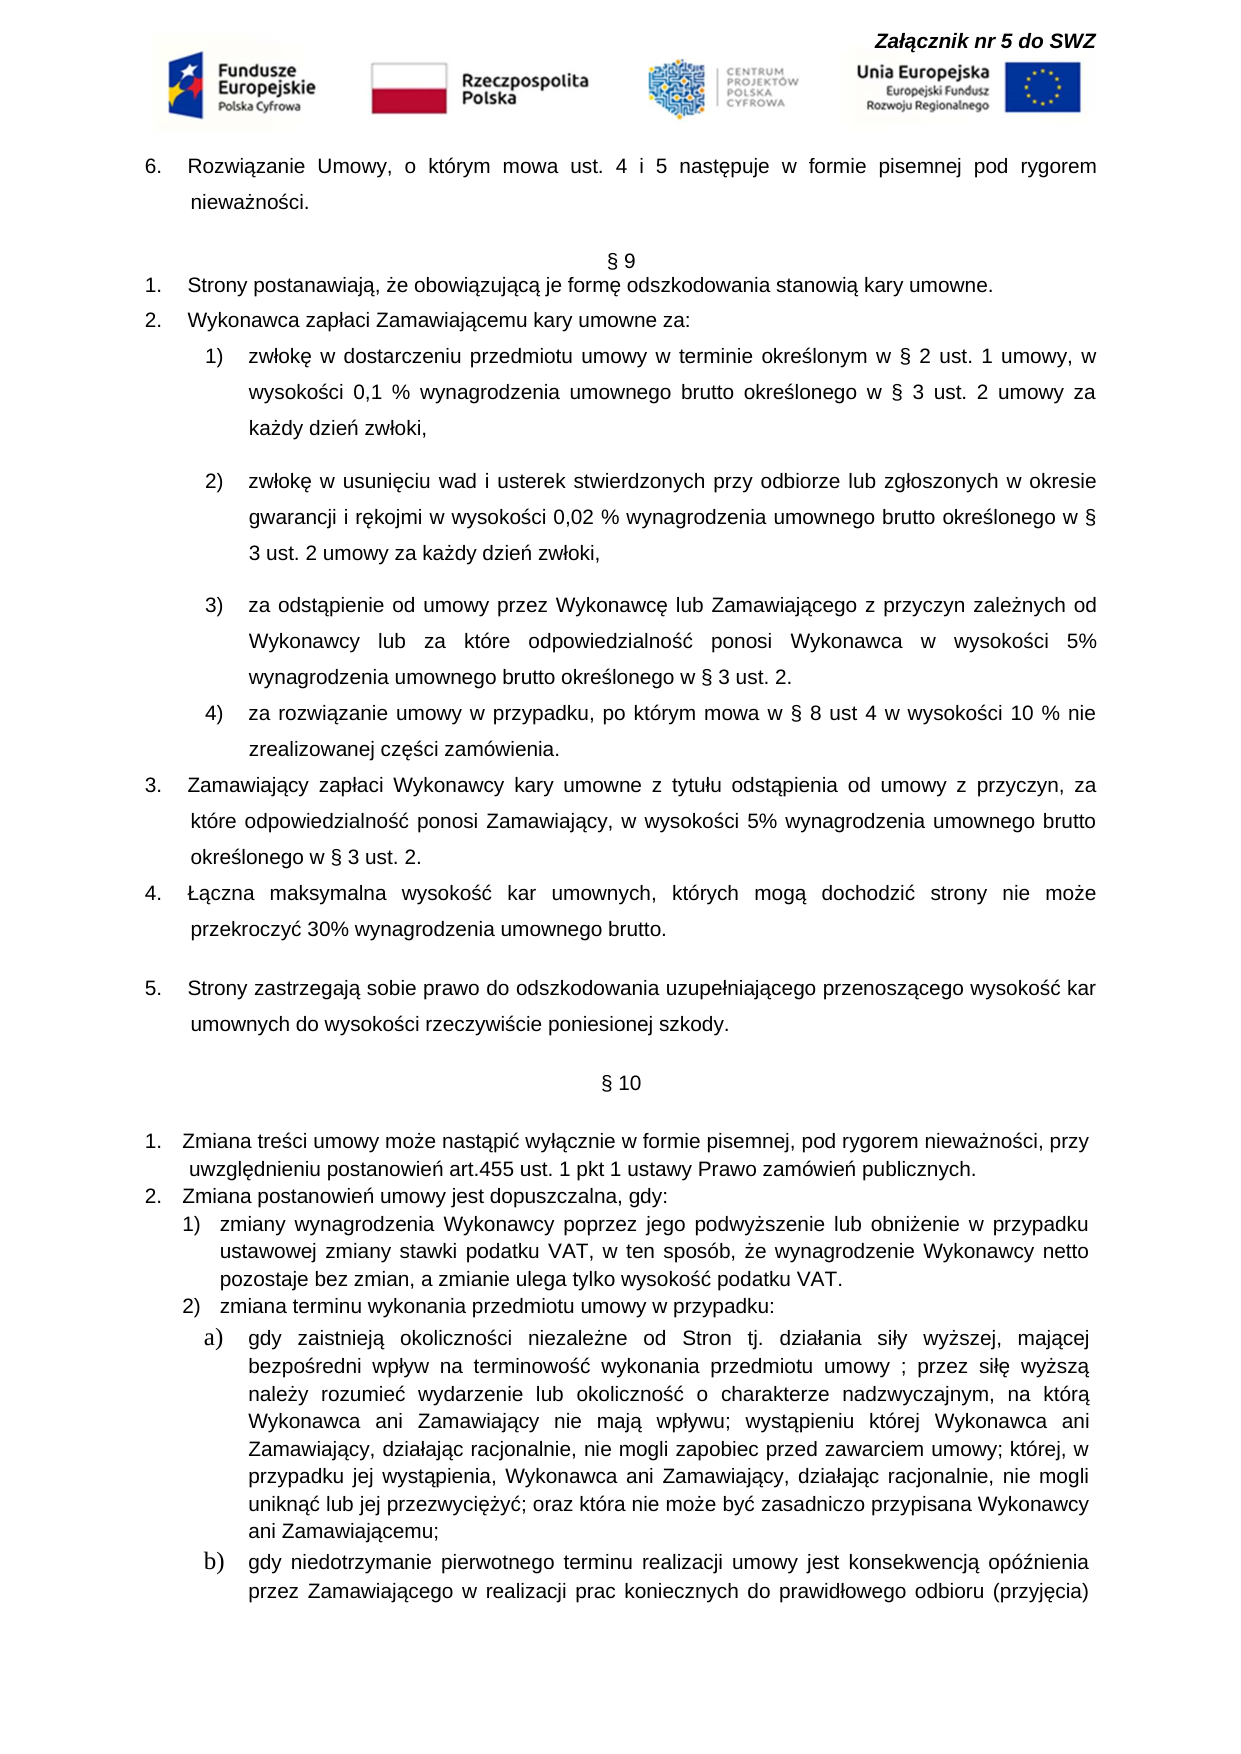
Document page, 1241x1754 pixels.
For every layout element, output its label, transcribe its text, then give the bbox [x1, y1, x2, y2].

list zmiana terminu wykonania przedmiotu umowy w przypadku: [182, 1294, 1090, 1318]
list Strony postanawiają, że obowiązującą je formę odszkodowania stanowią kary umowne. [144, 272, 1098, 296]
list Strony zastrzegają sobie prawo do odszkodowania uzupełniającego przenoszącego wysokość kar umownych do wysokości rzeczywiście poniesionej szkody. [144, 976, 1098, 1035]
list gdy zaistnieją okoliczności niezależne od Stron tj. działania siły wyższej, mającej bezpośredni wpływ na terminowość wykonania przedmiotu umowy ; przez siłę wyższą należy rozumieć wydarzenie lub okoliczność o charakterze nadzwyczajnym, na którą Wykonawca ani Zamawiający nie mają wpływu; wystąpieniu której Wykonawca ani Zamawiający, działając racjonalnie, nie mogli zapobiec przed zawarciem umowy; której, w przypadku jej wystąpienia, Wykonawca ani Zamawiający, działając racjonalnie, nie mogli uniknąć lub jej przezwyciężyć; oraz która nie może być zasadniczo przypisana Wykonawcy ani Zamawiającemu; [204, 1322, 1090, 1543]
picture [152, 34, 1097, 138]
list zmiany wynagrodzenia Wykonawcy poprzez jego podwyższenie lub obniżenie w przypadku ustawowej zmiany stawki podatku VAT, w ten sposób, że wynagrodzenie Wykonawcy netto pozostaje bez zmian, a zmianie ulega tylko wysokość podatku VAT. [182, 1212, 1090, 1291]
list Zmiana treści umowy może nastąpić wyłącznie w formie pisemnej, pod rygorem nieważności, przy uwzględnieniu postanowień art.455 ust. 1 pkt 1 ustawy Prawo zamówień publicznych. [144, 1129, 1090, 1181]
text § 9 [144, 248, 1098, 272]
picture [1076, 34, 1081, 45]
list Zmiana postanowień umowy jest dopuszczalna, gdy: [144, 1184, 1090, 1208]
list Łączna maksymalna wysokość kar umownych, których mogą dochodzić strony nie może przekroczyć 30% wynagrodzenia umownego brutto. [144, 881, 1098, 941]
list Wykonawca zapłaci Zamawiającemu kary umowne za: [144, 308, 1098, 332]
list zwłokę w usunięciu wad i usterek stwierdzonych przy odbiorze lub zgłoszonych w okresie gwarancji i rękojmi w wysokości 0,02 % wynagrodzenia umownego brutto określonego w § 3 ust. 2 umowy za każdy dzień zwłoki, [205, 469, 1098, 564]
picture [1067, 34, 1072, 44]
list Zamawiający zapłaci Wykonawcy kary umowne z tytułu odstąpienia od umowy z przyczyn, za które odpowiedzialność ponosi Zamawiający, w wysokości 5% wynagrodzenia umownego brutto określonego w § 3 ust. 2. [144, 773, 1098, 869]
list Rozwiązanie Umowy, o którym mowa ust. 4 i 5 następuje w formie pisemnej pod rygorem nieważności. [144, 138, 1098, 213]
list za rozwiązanie umowy w przypadku, po którym mowa w § 8 ust 4 w wysokości 10 % nie zrealizowanej części zamówienia. [205, 701, 1098, 761]
list zwłokę w dostarczeniu przedmiotu umowy w terminie określonym w § 2 ust. 1 umowy, w wysokości 0,1 % wynagrodzenia umownego brutto określonego w § 3 ust. 2 umowy za każdy dzień zwłoki, [205, 344, 1098, 440]
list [204, 1546, 1090, 1603]
list za odstąpienie od umowy przez Wykonawcę lub Zamawiającego z przyczyn zależnych od Wykonawcy lub za które odpowiedzialność ponosi Wykonawca w wysokości 5% wynagrodzenia umownego brutto określonego w § 3 ust. 2. [205, 593, 1098, 689]
text § 10 [144, 1070, 1098, 1094]
